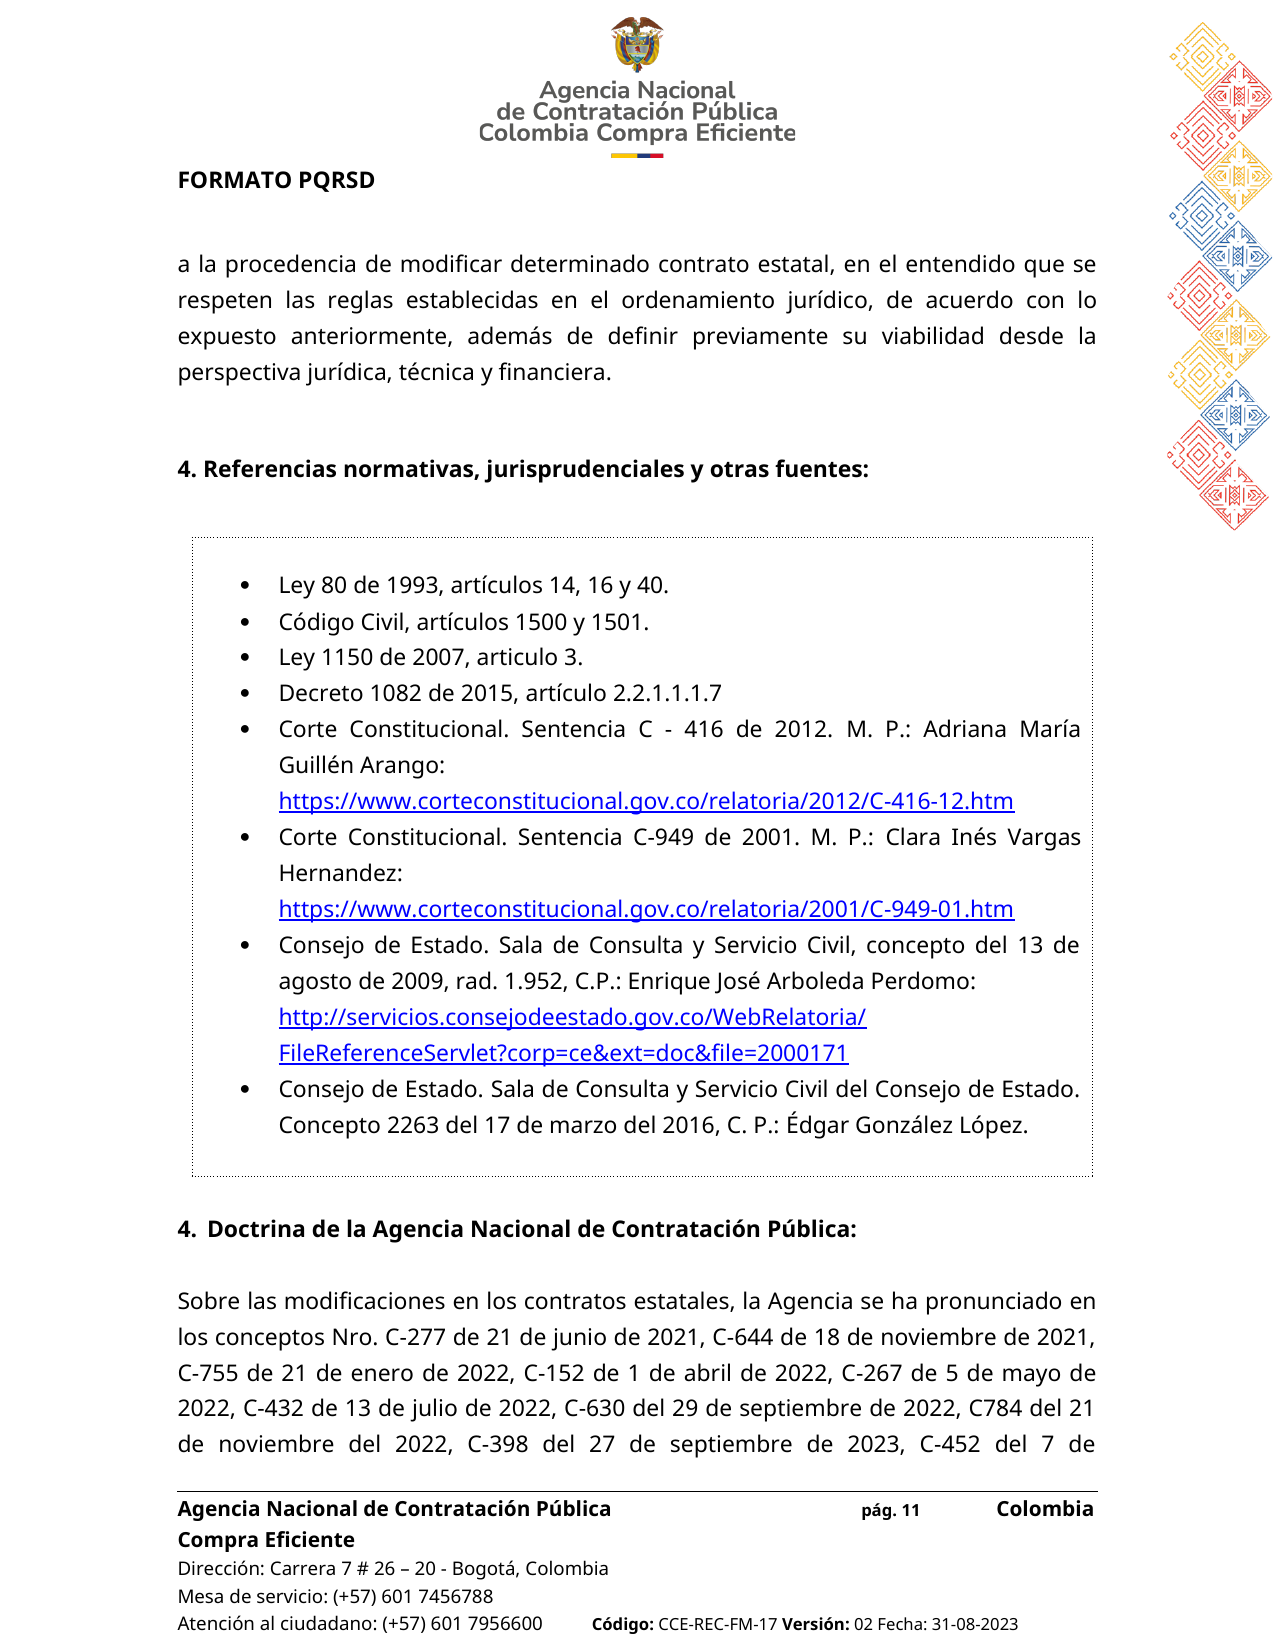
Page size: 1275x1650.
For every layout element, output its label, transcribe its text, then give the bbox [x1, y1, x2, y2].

picture [479, 17, 796, 158]
table_header Ley 80 de 1993, artículos 14, 16 y 40. Código Civil, artículos 1500 y 1501. Ley 1150 de 2007, articulo 3. Decreto 1082 de 2015, artículo 2.2.1.1.1.7 Corte Constitucional. Sentencia C - 416 de 2012. M. P.: Adriana María Guillén Arango: https://www.corteconstitucional.gov.co/relatoria/2012/C-416-12.htm Corte Constitucional. Sentencia C-949 de 2001. M. P.: Clara Inés Vargas Hernandez: https://www.corteconstitucional.gov.co/relatoria/2001/C-949-01.htm Consejo de Estado. Sala de Consulta y Servicio Civil, concepto del 13 de agosto de 2009, rad. 1.952, C.P.: Enrique José Arboleda Perdomo: http://servicios.consejodeestado.gov.co/WebRelatoria/FileReferenceServlet?corp=ce&ext=doc&file=2000171 Consejo de Estado. Sala de Consulta y Servicio Civil del Consejo de Estado. Concepto 2263 del 17 de marzo del 2016, C. P.: Édgar González López. [192, 537, 1093, 1176]
picture [1165, 22, 1272, 528]
text 4. Referencias normativas, jurisprudenciales y otras fuentes: [177, 453, 1098, 484]
list Doctrina de la Agencia Nacional de Contratación Pública: [177, 1213, 1098, 1244]
